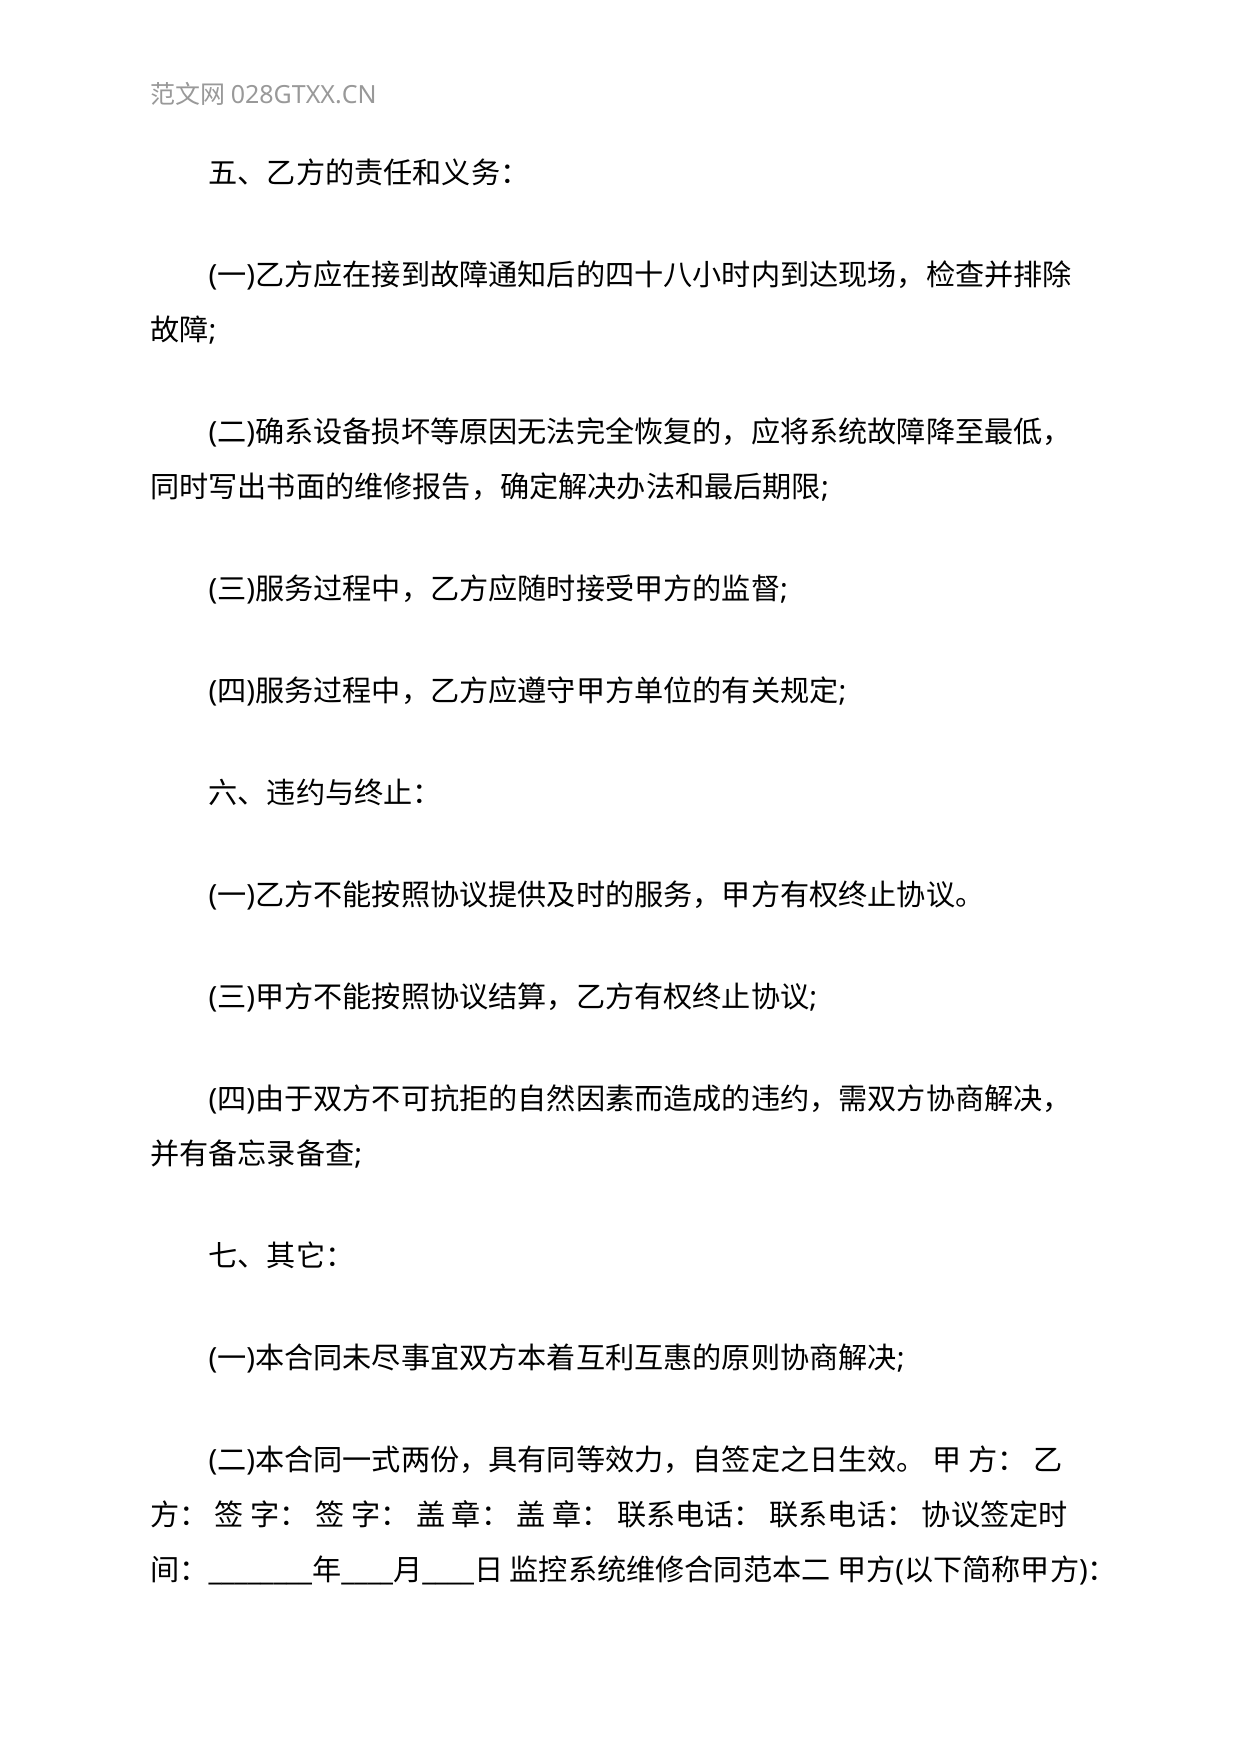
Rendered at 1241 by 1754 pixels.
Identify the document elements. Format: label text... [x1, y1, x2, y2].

text 五、乙方的责任和义务： [150, 150, 1090, 192]
text (三)甲方不能按照协议结算，乙方有权终止协议; [150, 973, 1090, 1016]
text 六、违约与终止： [150, 770, 1090, 812]
text (三)服务过程中，乙方应随时接受甲方的监督; [150, 566, 1090, 608]
text (四)由于双方不可抗拒的自然因素而造成的违约，需双方协商解决，并有备忘录备查; [150, 1075, 1090, 1173]
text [150, 1436, 1090, 1588]
text (一)乙方不能按照协议提供及时的服务，甲方有权终止协议。 [150, 871, 1090, 914]
text (一)乙方应在接到故障通知后的四十八小时内到达现场，检查并排除故障; [150, 252, 1090, 349]
text (四)服务过程中，乙方应遵守甲方单位的有关规定; [150, 668, 1090, 710]
text 七、其它： [150, 1232, 1090, 1275]
text (二)确系设备损坏等原因无法完全恢复的，应将系统故障降至最低，同时写出书面的维修报告，确定解决办法和最后期限; [150, 409, 1090, 506]
text (一)本合同未尽事宜双方本着互利互惠的原则协商解决; [150, 1334, 1090, 1377]
